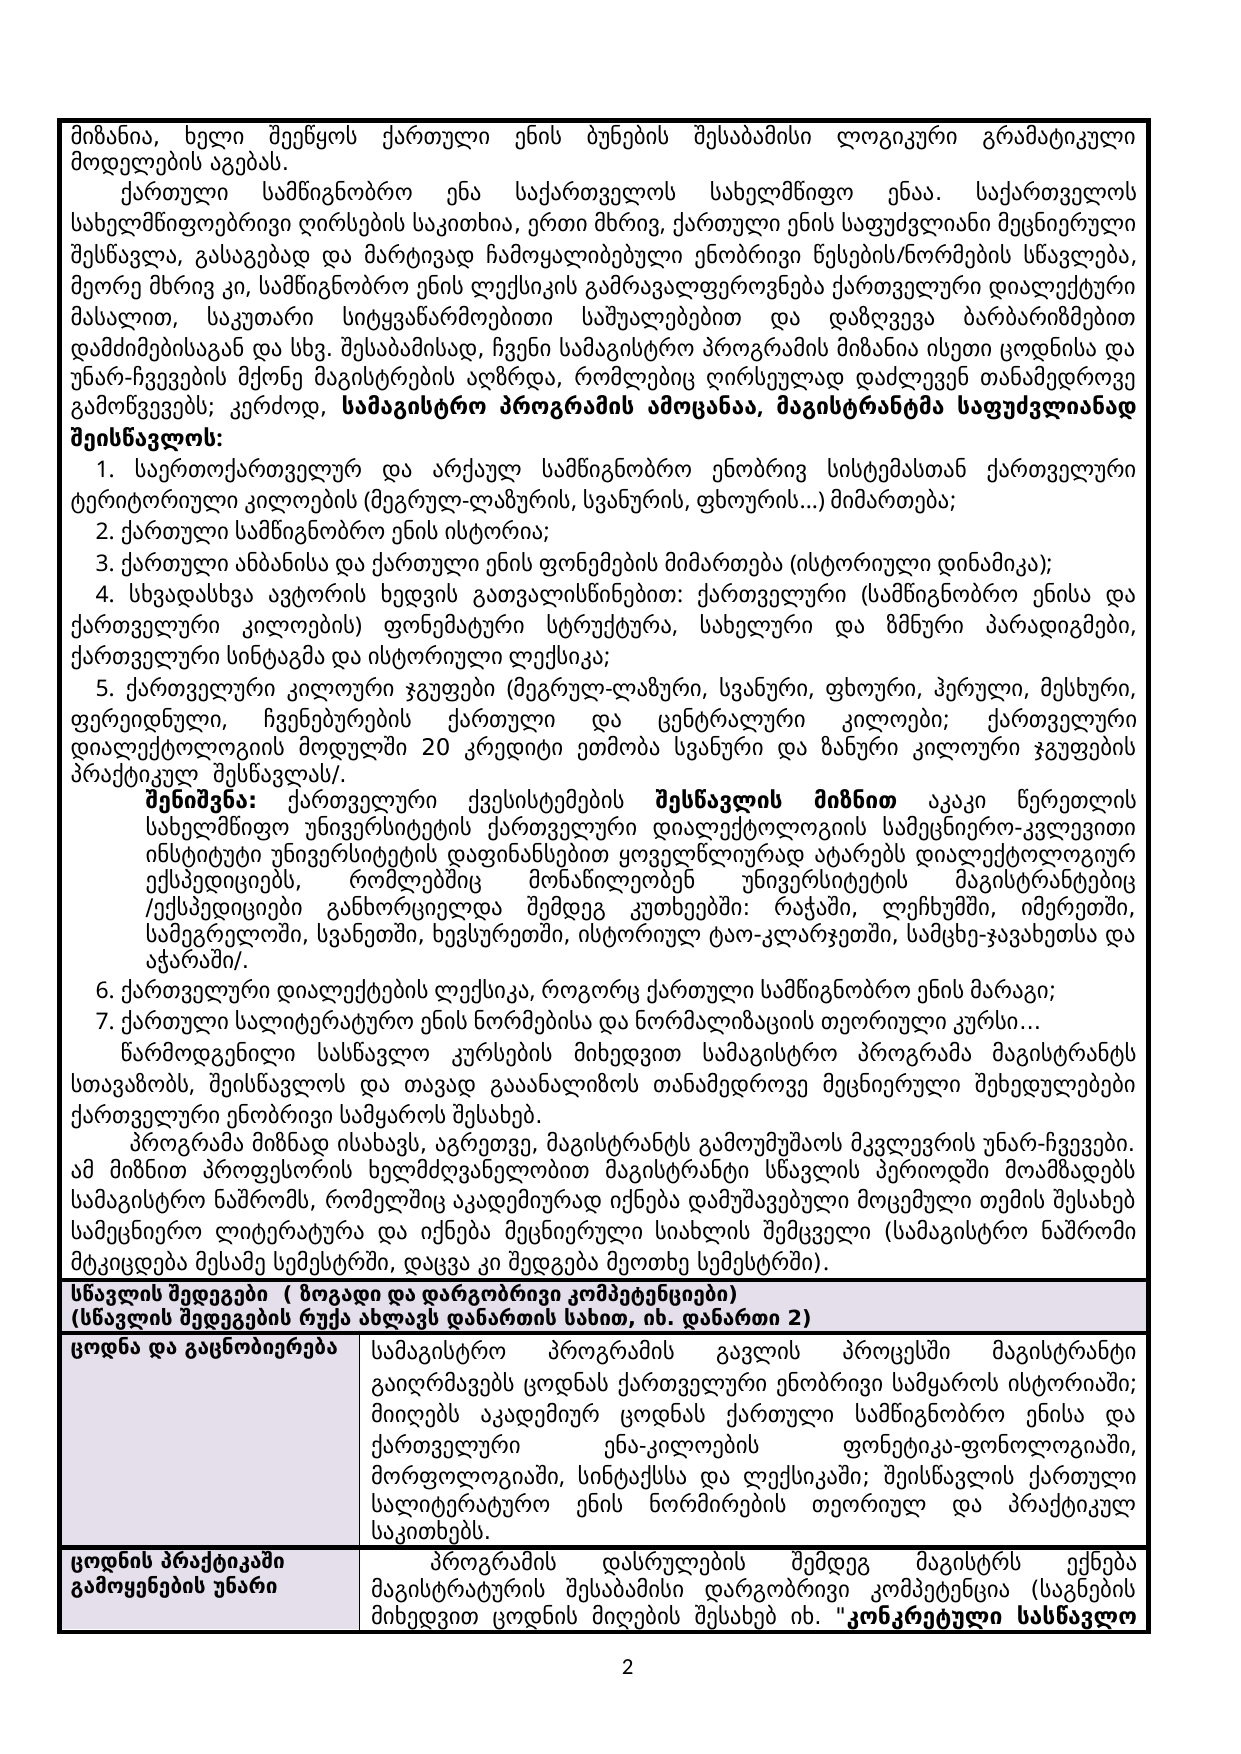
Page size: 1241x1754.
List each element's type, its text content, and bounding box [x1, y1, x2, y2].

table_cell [62, 123, 1146, 1277]
table_cell ცოდნა და გაცნობიერება [62, 1335, 359, 1545]
table_cell სწავლის შედეგები ( ზოგადი და დარგობრივი კომპეტენციები) (სწავლის შედეგების რუქა ახლავს დანართის სახით, იხ. დანართი 2) [62, 1282, 1146, 1331]
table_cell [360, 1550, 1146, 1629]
table_cell სამაგისტრო პროგრამის გავლის პროცესში მაგისტრანტი გაიღრმავებს ცოდნას ქართველური ენობრივი სამყაროს ისტორიაში; მიიღებს აკადემიურ ცოდნას ქართული სამწიგნობრო ენისა და ქართველური ენა-კილოების ფონეტიკა-ფონოლოგიაში, მორფოლოგიაში, სინტაქსსა და ლექსიკაში; შეისწავლის ქართული სალიტერატურო ენის ნორმირების თეორიულ და პრაქტიკულ საკითხებს. [360, 1335, 1146, 1545]
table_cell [62, 1550, 359, 1629]
